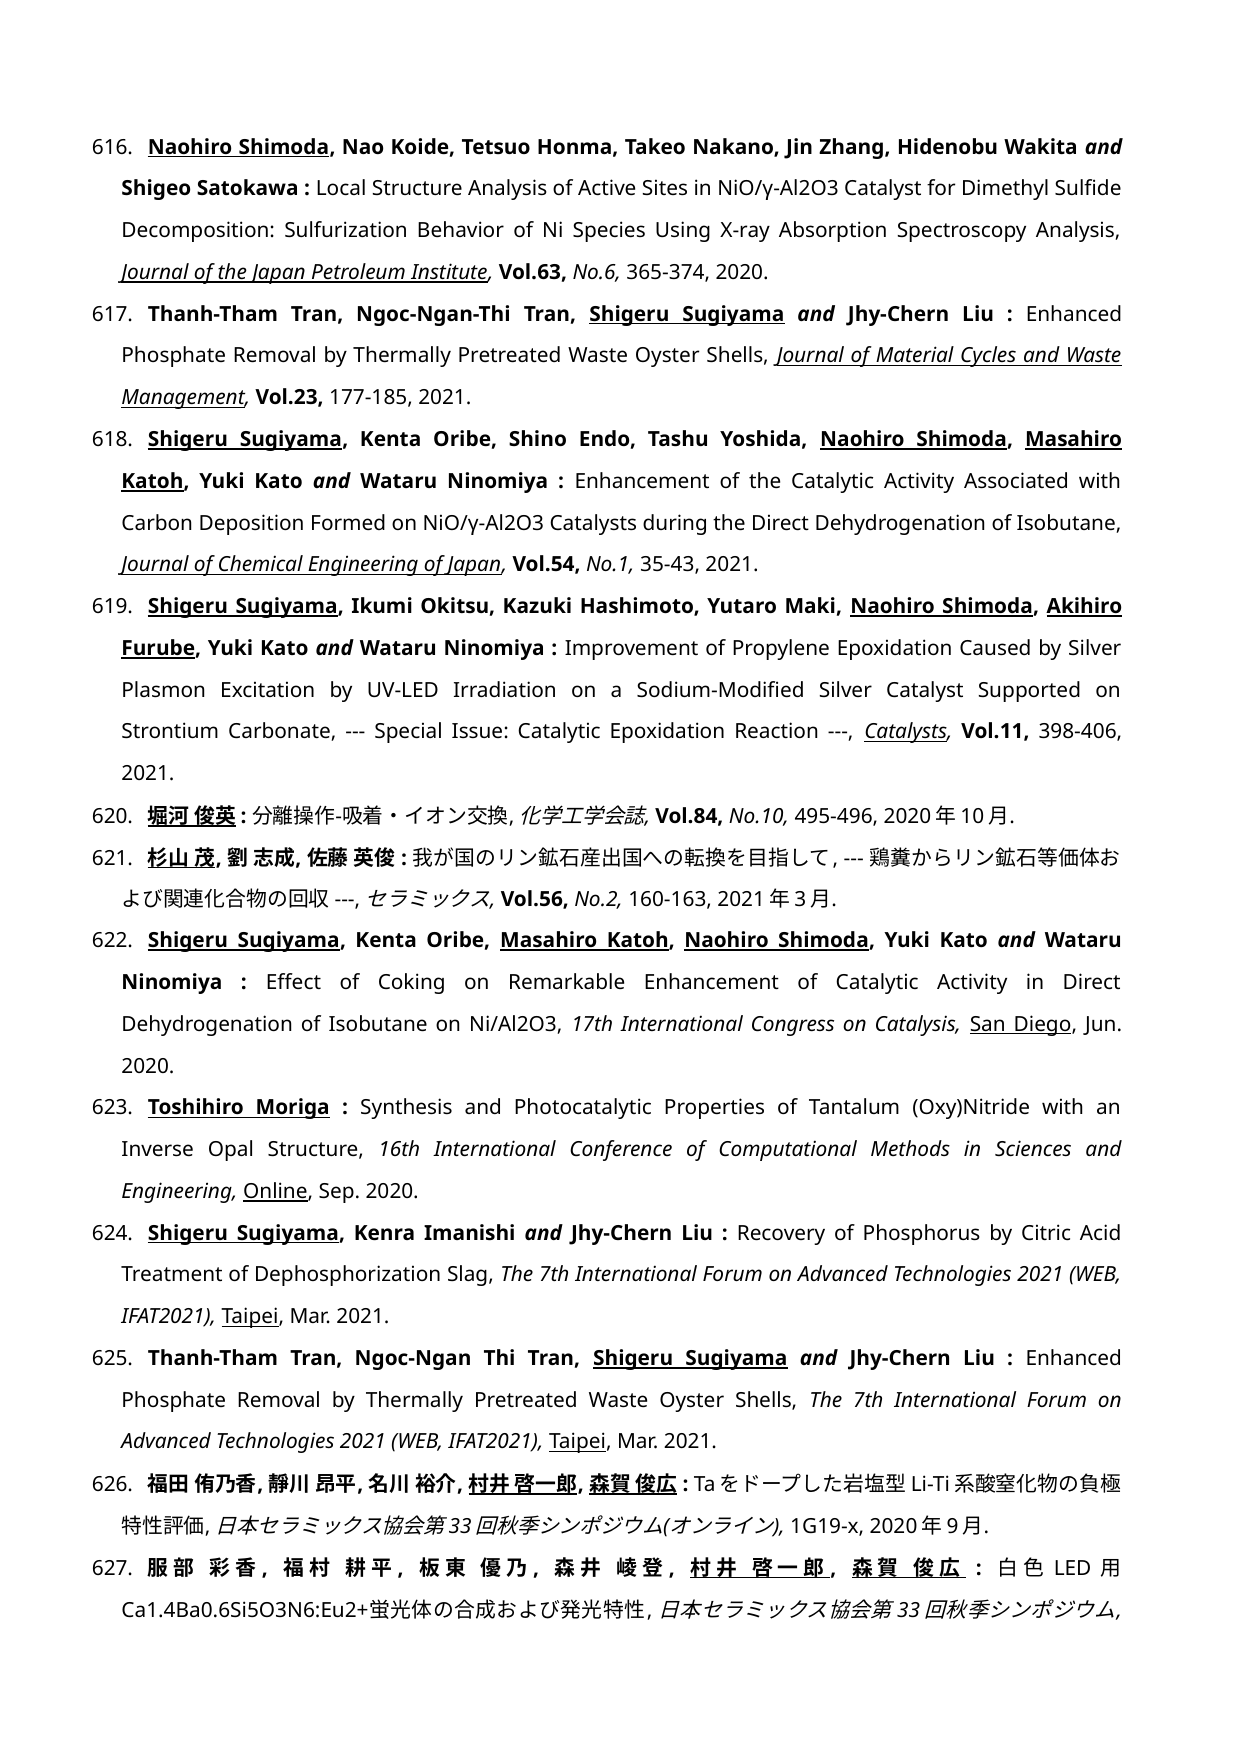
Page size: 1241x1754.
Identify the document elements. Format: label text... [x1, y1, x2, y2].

list Thanh-Tham Tran, Ngoc-Ngan Thi Tran, Shigeru Sugiyama and Jhy-Chern Liu : Enhanced Phosphate Removal by Thermally Pretreated Waste Oyster Shells, The 7th International Forum on Advanced Technologies 2021 (WEB, IFAT2021), Taipei, Mar. 2021. [92, 1336, 1122, 1462]
list 杉山 茂, 劉 志成, 佐藤 英俊 : 我が国のリン鉱石産出国への転換を目指して, --- 鶏糞からリン鉱石等価体および関連化合物の回収 ---, セラミックス, Vol.56, No.2, 160-163, 2021年3月. [92, 835, 1122, 919]
list Shigeru Sugiyama, Ikumi Okitsu, Kazuki Hashimoto, Yutaro Maki, Naohiro Shimoda, Akihiro Furube, Yuki Kato and Wataru Ninomiya : Improvement of Propylene Epoxidation Caused by Silver Plasmon Excitation by UV-LED Irradiation on a Sodium-Modified Silver Catalyst Supported on Strontium Carbonate, --- Special Issue: Catalytic Epoxidation Reaction ---, Catalysts, Vol.11, 398-406, 2021. [92, 584, 1122, 793]
list Shigeru Sugiyama, Kenta Oribe, Masahiro Katoh, Naohiro Shimoda, Yuki Kato and Wataru Ninomiya : Effect of Coking on Remarkable Enhancement of Catalytic Activity in Direct Dehydrogenation of Isobutane on Ni/Al2O3, 17th International Congress on Catalysis, San Diego, Jun. 2020. [92, 919, 1122, 1086]
list Shigeru Sugiyama, Kenra Imanishi and Jhy-Chern Liu : Recovery of Phosphorus by Citric Acid Treatment of Dephosphorization Slag, The 7th International Forum on Advanced Technologies 2021 (WEB, IFAT2021), Taipei, Mar. 2021. [92, 1211, 1122, 1336]
list Toshihiro Moriga : Synthesis and Photocatalytic Properties of Tantalum (Oxy)Nitride with an Inverse Opal Structure, 16th International Conference of Computational Methods in Sciences and Engineering, Online, Sep. 2020. [92, 1086, 1122, 1211]
list Naohiro Shimoda, Nao Koide, Tetsuo Honma, Takeo Nakano, Jin Zhang, Hidenobu Wakita and Shigeo Satokawa : Local Structure Analysis of Active Sites in NiO/γ-Al2O3 Catalyst for Dimethyl Sulfide Decomposition: Sulfurization Behavior of Ni Species Using X-ray Absorption Spectroscopy Analysis, Journal of the Japan Petroleum Institute, Vol.63, No.6, 365-374, 2020. [92, 125, 1122, 292]
list 福田 侑乃香, 靜川 昂平, 名川 裕介, 村井 啓一郎, 森賀 俊広 : Taをドープした岩塩型Li-Ti系酸窒化物の負極特性評価, 日本セラミックス協会第33回秋季シンポジウム(オンライン), 1G19-x, 2020年9月. [92, 1462, 1122, 1545]
list Thanh-Tham Tran, Ngoc-Ngan-Thi Tran, Shigeru Sugiyama and Jhy-Chern Liu : Enhanced Phosphate Removal by Thermally Pretreated Waste Oyster Shells, Journal of Material Cycles and Waste Management, Vol.23, 177-185, 2021. [92, 292, 1122, 417]
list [92, 1545, 1122, 1629]
list Shigeru Sugiyama, Kenta Oribe, Shino Endo, Tashu Yoshida, Naohiro Shimoda, Masahiro Katoh, Yuki Kato and Wataru Ninomiya : Enhancement of the Catalytic Activity Associated with Carbon Deposition Formed on NiO/γ-Al2O3 Catalysts during the Direct Dehydrogenation of Isobutane, Journal of Chemical Engineering of Japan, Vol.54, No.1, 35-43, 2021. [92, 417, 1122, 584]
list 堀河 俊英 : 分離操作-吸着・イオン交換, 化学工学会誌, Vol.84, No.10, 495-496, 2020年10月. [92, 793, 1122, 835]
